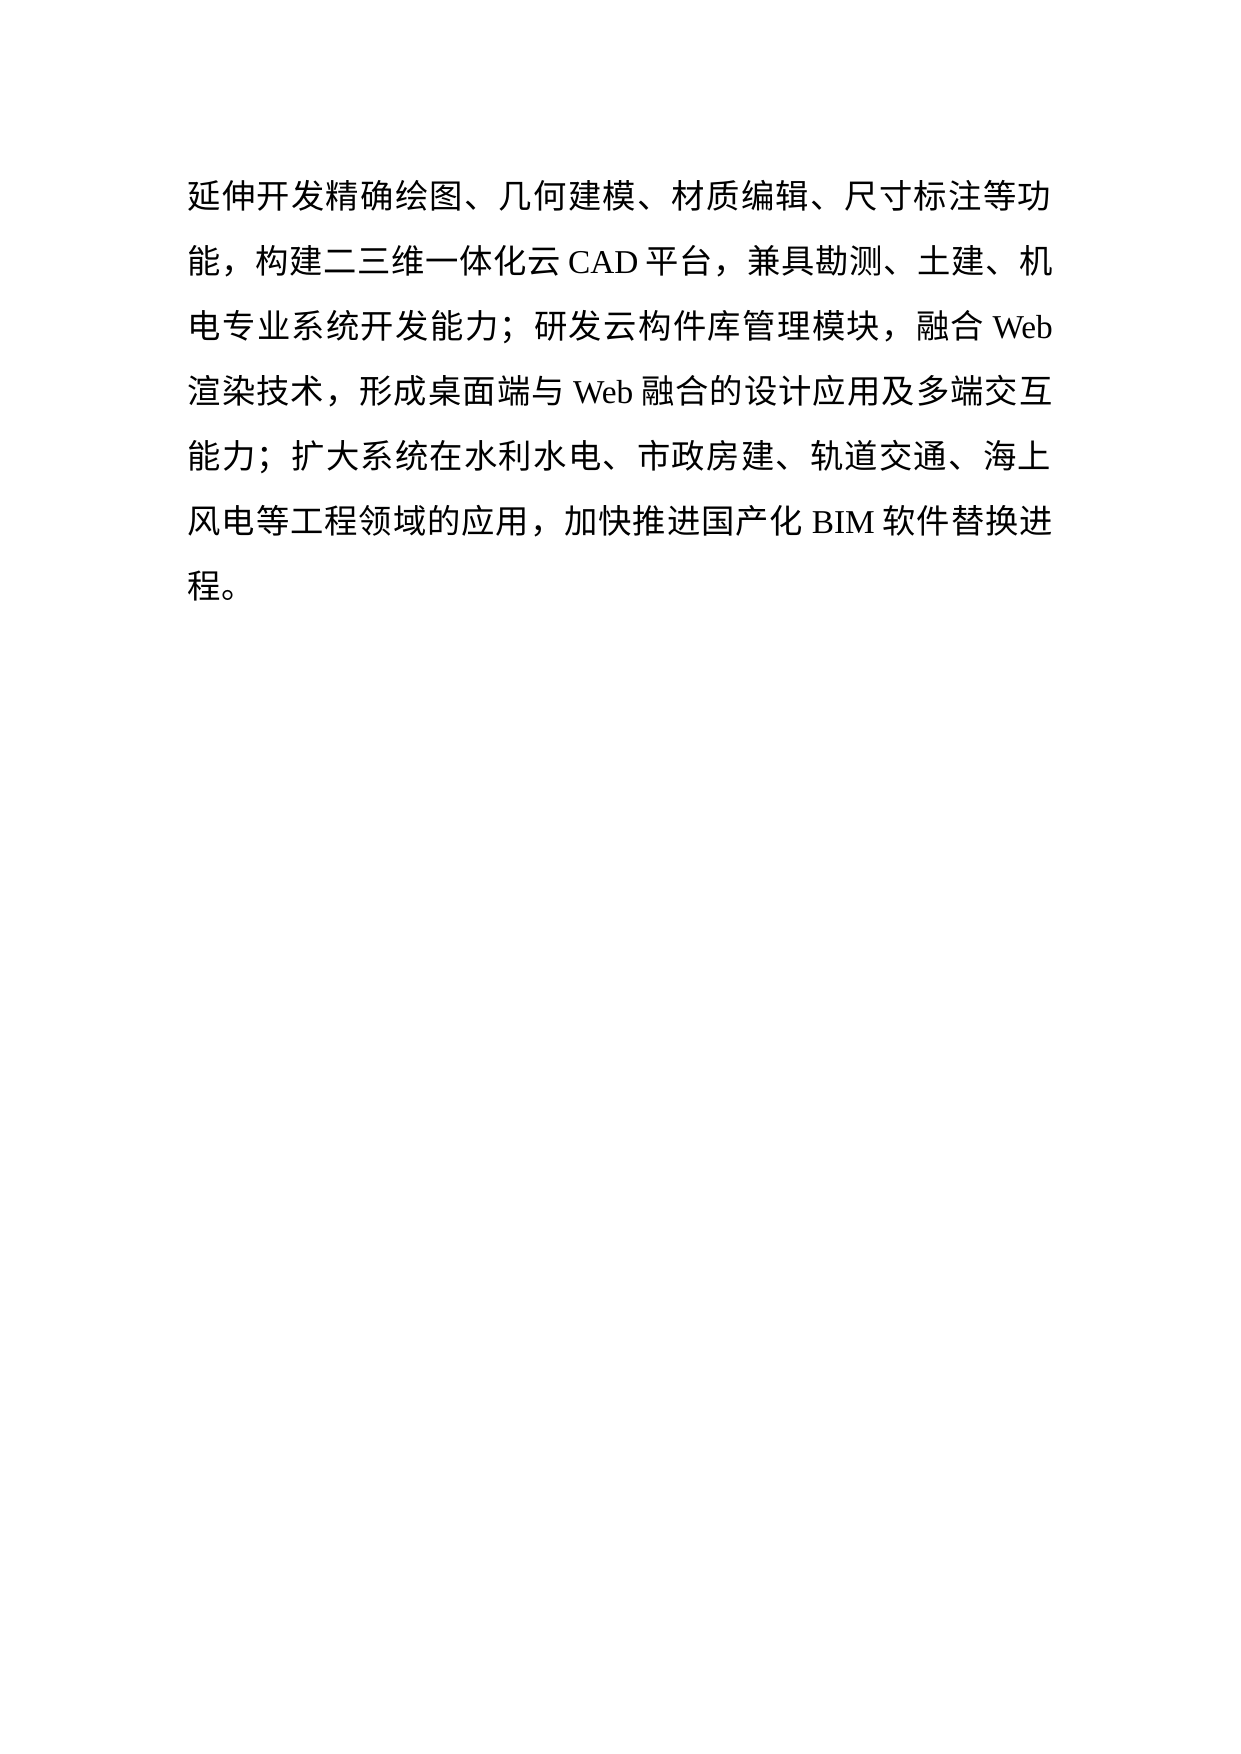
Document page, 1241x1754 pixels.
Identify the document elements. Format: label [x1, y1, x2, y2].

text [187, 162, 1053, 617]
